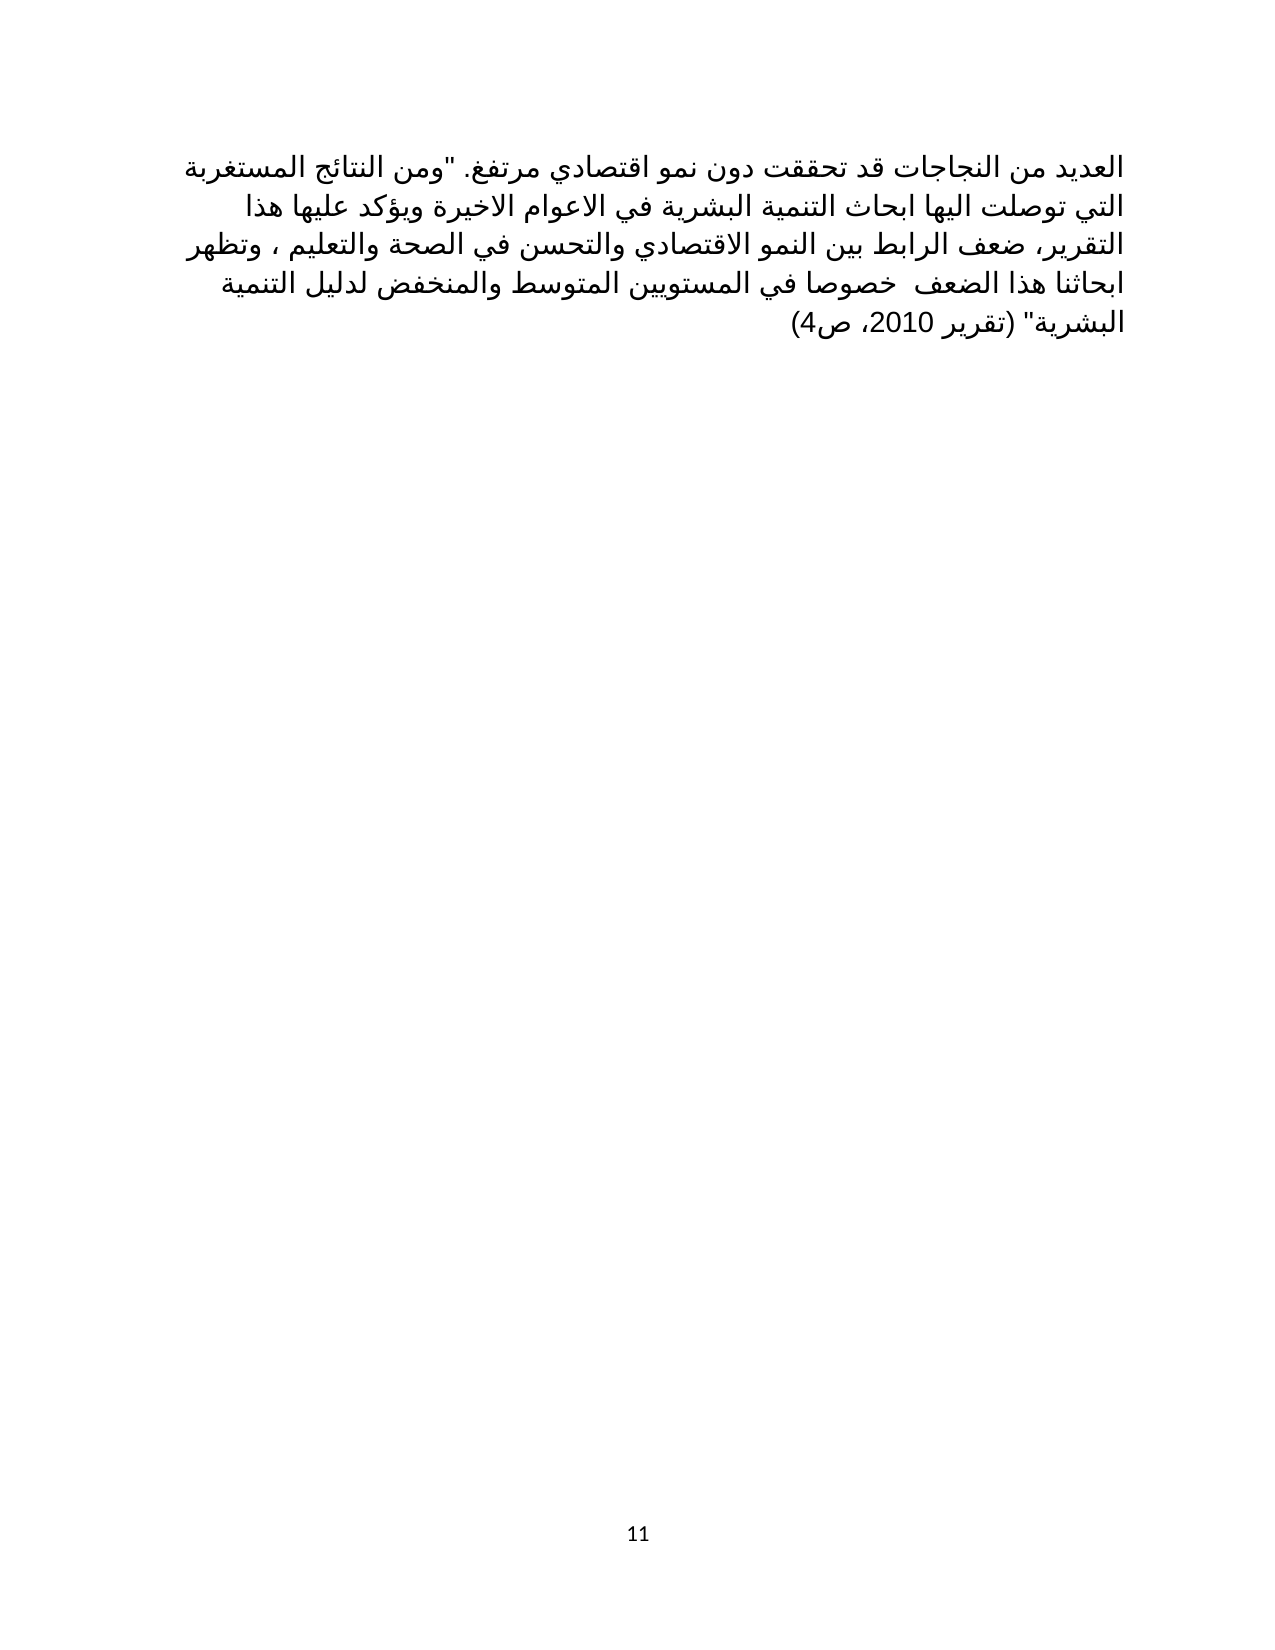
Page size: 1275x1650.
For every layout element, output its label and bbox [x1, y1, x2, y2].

list [141, 150, 1125, 340]
